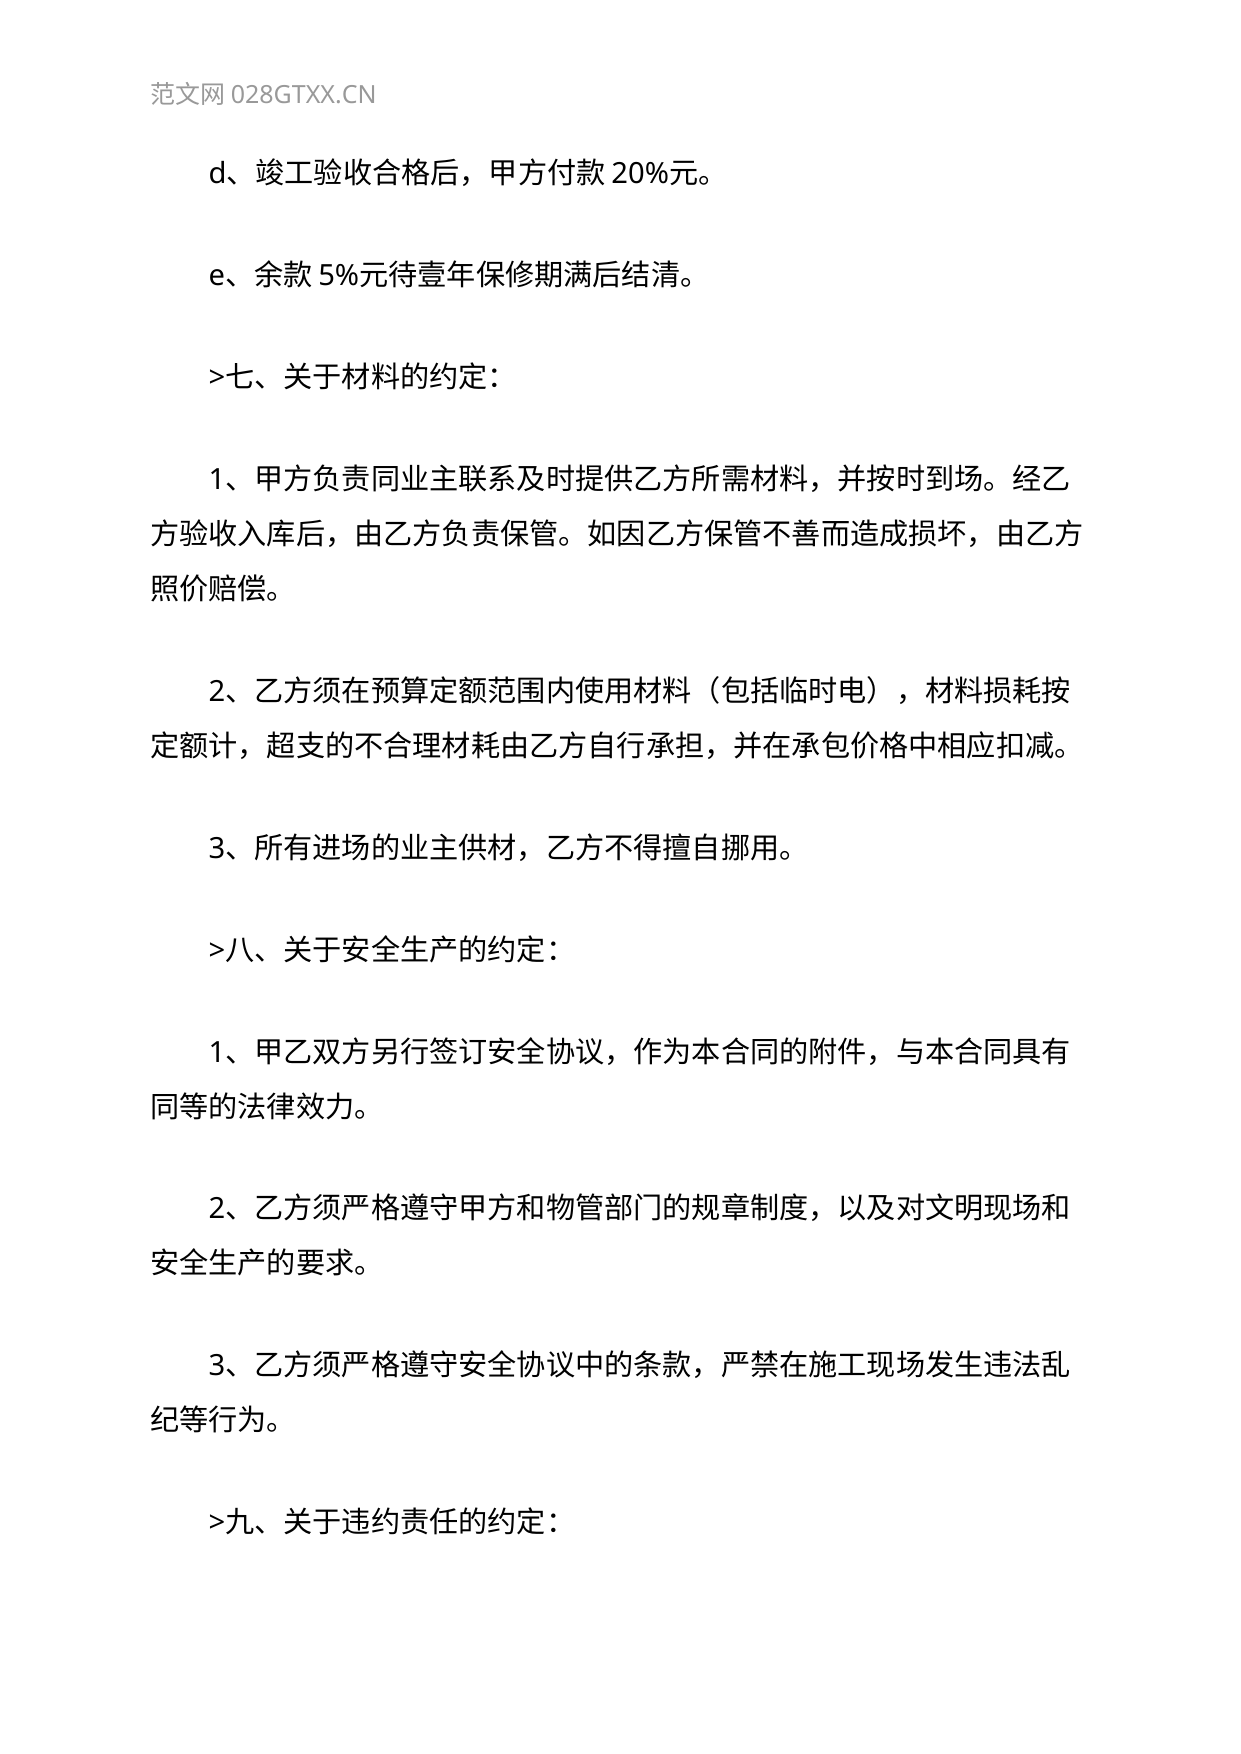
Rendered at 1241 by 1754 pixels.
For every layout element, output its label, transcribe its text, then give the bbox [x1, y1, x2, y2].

text >九、关于违约责任的约定： [150, 1499, 1090, 1541]
text 3、乙方须严格遵守安全协议中的条款，严禁在施工现场发生违法乱纪等行为。 [150, 1342, 1090, 1439]
text 1、甲方负责同业主联系及时提供乙方所需材料，并按时到场。经乙方验收入库后，由乙方负责保管。如因乙方保管不善而造成损坏，由乙方照价赔偿。 [150, 456, 1090, 608]
text e、余款5%元待壹年保修期满后结清。 [150, 252, 1090, 294]
text >八、关于安全生产的约定： [150, 926, 1090, 969]
text 2、乙方须在预算定额范围内使用材料（包括临时电），材料损耗按定额计，超支的不合理材耗由乙方自行承担，并在承包价格中相应扣减。 [150, 668, 1090, 765]
text 2、乙方须严格遵守甲方和物管部门的规章制度，以及对文明现场和安全生产的要求。 [150, 1185, 1090, 1282]
text >七、关于材料的约定： [150, 354, 1090, 396]
text 1、甲乙双方另行签订安全协议，作为本合同的附件，与本合同具有同等的法律效力。 [150, 1028, 1090, 1126]
text 3、所有进场的业主供材，乙方不得擅自挪用。 [150, 824, 1090, 867]
text d、竣工验收合格后，甲方付款20%元。 [150, 150, 1090, 192]
